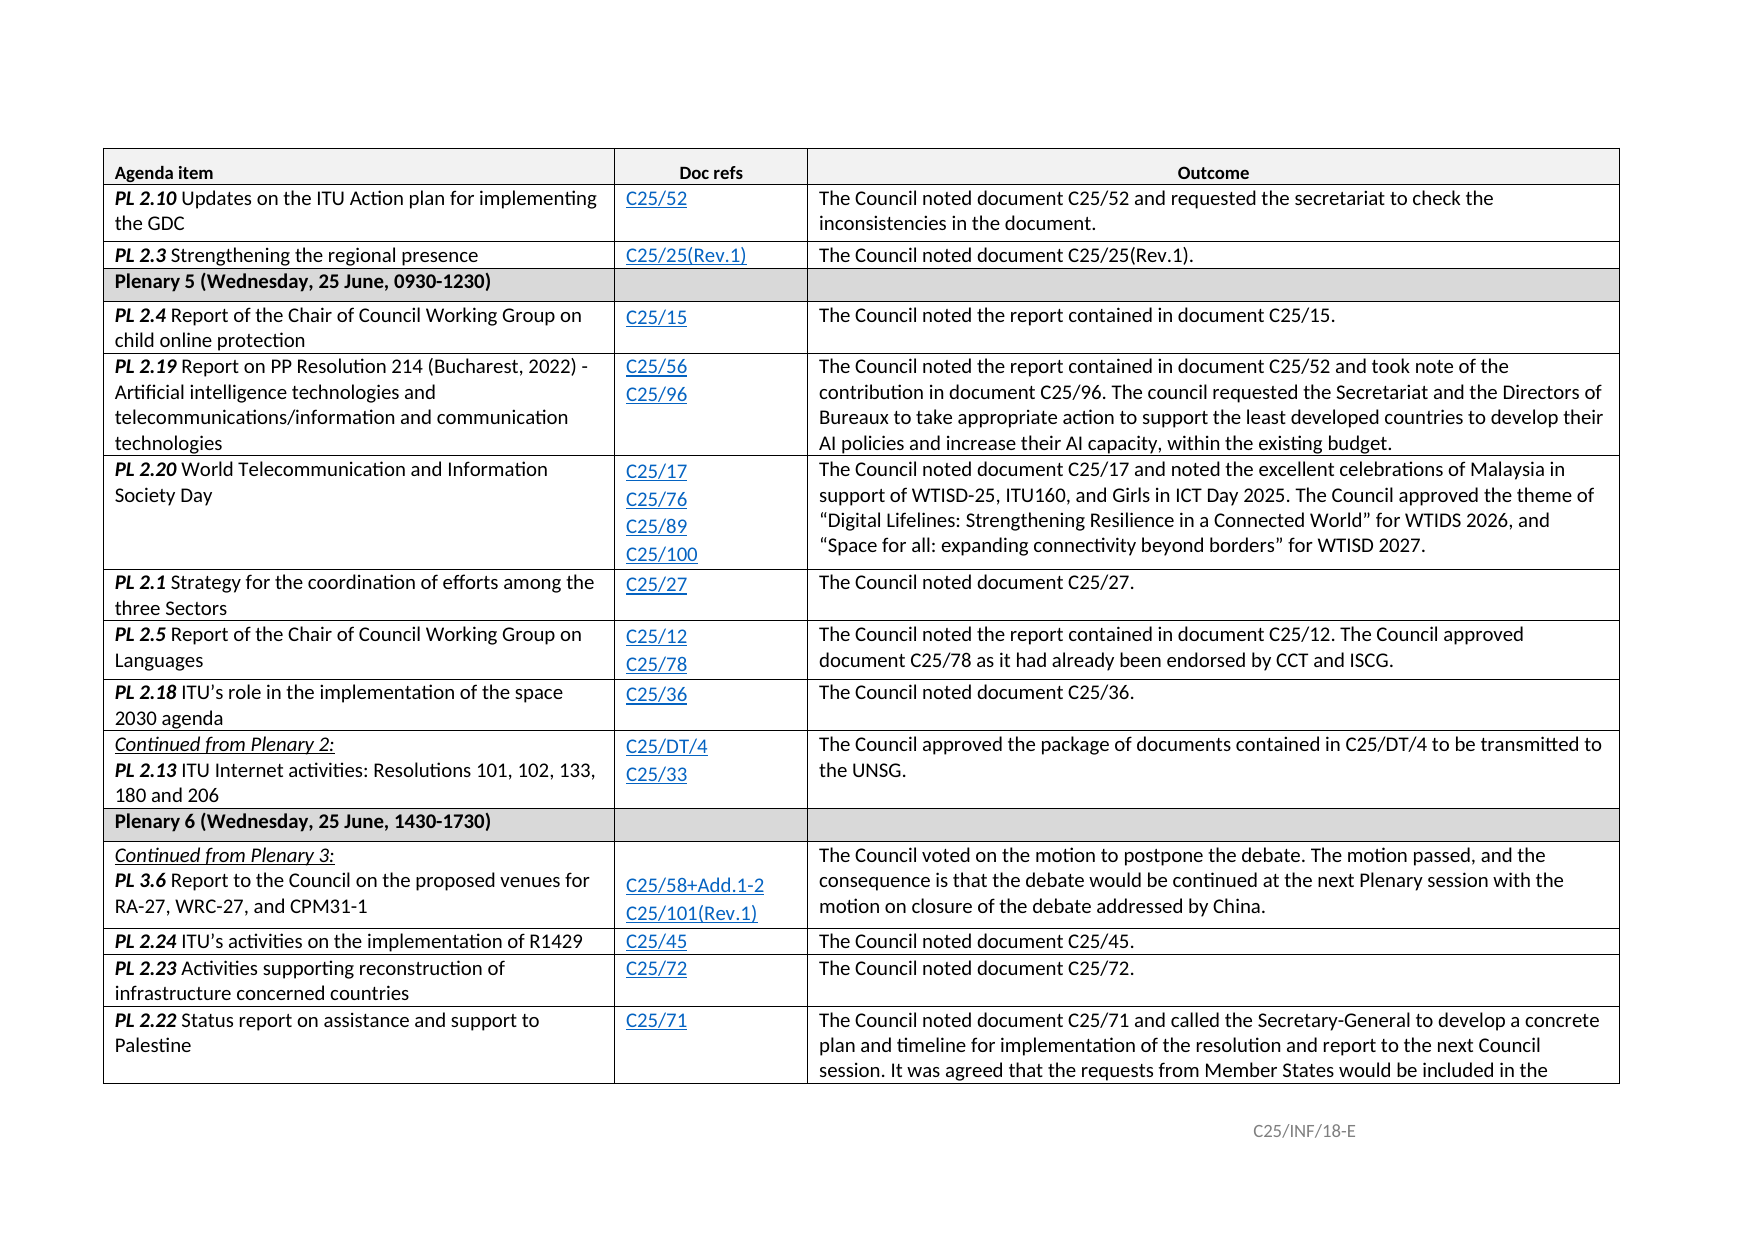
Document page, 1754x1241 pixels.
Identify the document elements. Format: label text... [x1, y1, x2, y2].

table_cell PL 2.3 Strengthening the regional presence [104, 242, 614, 268]
table_cell PL 2.5 Report of the Chair of Council Working Group on Languages [104, 621, 614, 678]
table_cell PL 2.4 Report of the Chair of Council Working Group on child online protection [104, 302, 614, 353]
table_cell [615, 269, 807, 301]
table_cell PL 2.18 ITU’s role in the implementation of the space 2030 agenda [104, 680, 614, 730]
table_cell The Council noted document C25/25(Rev.1). [808, 242, 1619, 268]
table_cell Plenary 5 (Wednesday, 25 June, 0930-1230) [104, 269, 614, 301]
table_header Doc refs [615, 149, 807, 184]
table_cell PL 2.24 ITU’s activities on the implementation of R1429 [104, 929, 614, 954]
table_cell The Council noted document C25/27. [808, 570, 1619, 620]
table_cell The Council noted the report contained in document C25/15. [808, 302, 1619, 353]
table_cell [808, 809, 1619, 841]
table_cell The Council noted the report contained in document C25/12. The Council approved document C25/78 as it had already been endorsed by CCT and ISCG. [808, 621, 1619, 678]
table_cell C25/DT/4 C25/33 [615, 731, 807, 808]
table_cell [615, 809, 807, 841]
table_cell PL 2.19 Report on PP Resolution 214 (Bucharest, 2022) - Artificial intelligence technologies and telecommunications/information and communication technologies [104, 354, 614, 455]
table_cell C25/58+Add.1-2 C25/101(Rev.1) [615, 842, 807, 927]
table_cell C25/72 [615, 955, 807, 1006]
table_cell The Council approved the package of documents contained in C25/DT/4 to be transmitted to the UNSG. [808, 731, 1619, 808]
table_cell The Council noted document C25/45. [808, 929, 1619, 954]
table_cell PL 2.23 Activities supporting reconstruction of infrastructure concerned countries [104, 955, 614, 1006]
table_cell Plenary 6 (Wednesday, 25 June, 1430-1730) [104, 809, 614, 841]
table_cell The Council noted document C25/72. [808, 955, 1619, 1006]
table_cell The Council voted on the motion to postpone the debate. The motion passed, and the consequence is that the debate would be continued at the next Plenary session with the motion on closure of the debate addressed by China. [808, 842, 1619, 927]
table_cell C25/45 [615, 929, 807, 954]
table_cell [104, 1007, 614, 1083]
table_cell Continued from Plenary 2: PL 2.13 ITU Internet activities: Resolutions 101, 102, 133, 180 and 206 [104, 731, 614, 808]
table_cell C25/36 [615, 680, 807, 730]
table_cell C25/12 C25/78 [615, 621, 807, 678]
table_cell C25/56 C25/96 [615, 354, 807, 455]
table_header Outcome [808, 149, 1619, 184]
table_cell [808, 269, 1619, 301]
table_cell The Council noted document C25/52 and requested the secretariat to check the inconsistencies in the document. [808, 185, 1619, 241]
table_cell The Council noted document C25/17 and noted the excellent celebrations of Malaysia in support of WTISD-25, ITU160, and Girls in ICT Day 2025. The Council approved the theme of “Digital Lifelines: Strengthening Resilience in a Connected World” for WTIDS 2026, and “Space for all: expanding connectivity beyond borders” for WTISD 2027. [808, 456, 1619, 568]
table_cell PL 2.1 Strategy for the coordination of efforts among the three Sectors [104, 570, 614, 620]
table_cell C25/27 [615, 570, 807, 620]
table_cell The Council noted the report contained in document C25/52 and took note of the contribution in document C25/96. The council requested the Secretariat and the Directors of Bureaux to take appropriate action to support the least developed countries to develop their AI policies and increase their AI capacity, within the existing budget. [808, 354, 1619, 455]
table_cell C25/25(Rev.1) [615, 242, 807, 268]
table_cell C25/17 C25/76 C25/89 C25/100 [615, 456, 807, 568]
table_cell PL 2.20 World Telecommunication and Information Society Day [104, 456, 614, 568]
table_cell C25/71 [615, 1007, 807, 1083]
table_cell PL 2.10 Updates on the ITU Action plan for implementing the GDC [104, 185, 614, 241]
table_header Agenda item [104, 149, 614, 184]
table_cell C25/52 [615, 185, 807, 241]
table_cell The Council noted document C25/36. [808, 680, 1619, 730]
table_cell C25/15 [615, 302, 807, 353]
table_cell Continued from Plenary 3: PL 3.6 Report to the Council on the proposed venues for RA-27, WRC-27, and CPM31-1 [104, 842, 614, 927]
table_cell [808, 1007, 1619, 1083]
